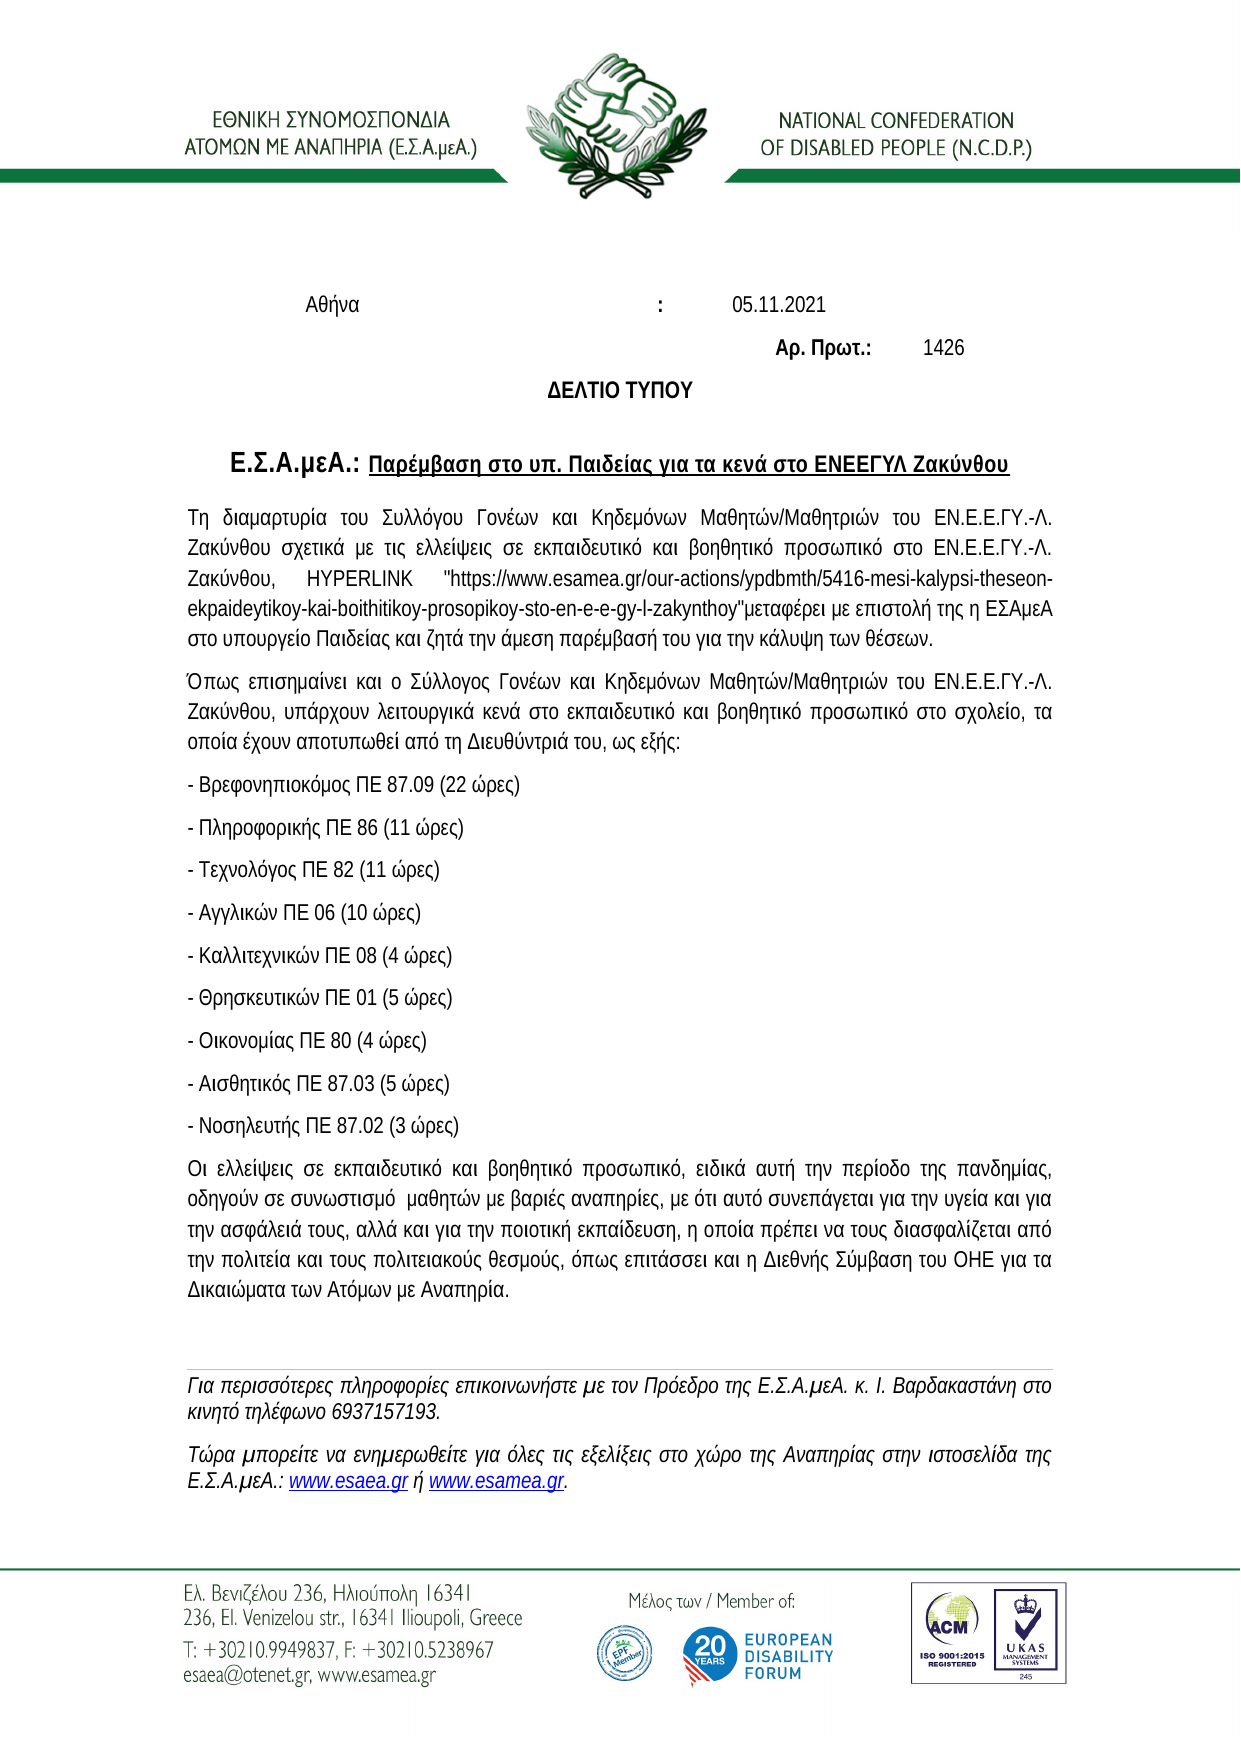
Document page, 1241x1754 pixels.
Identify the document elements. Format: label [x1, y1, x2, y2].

picture [0, 1556, 1240, 1738]
picture [0, 0, 1240, 237]
